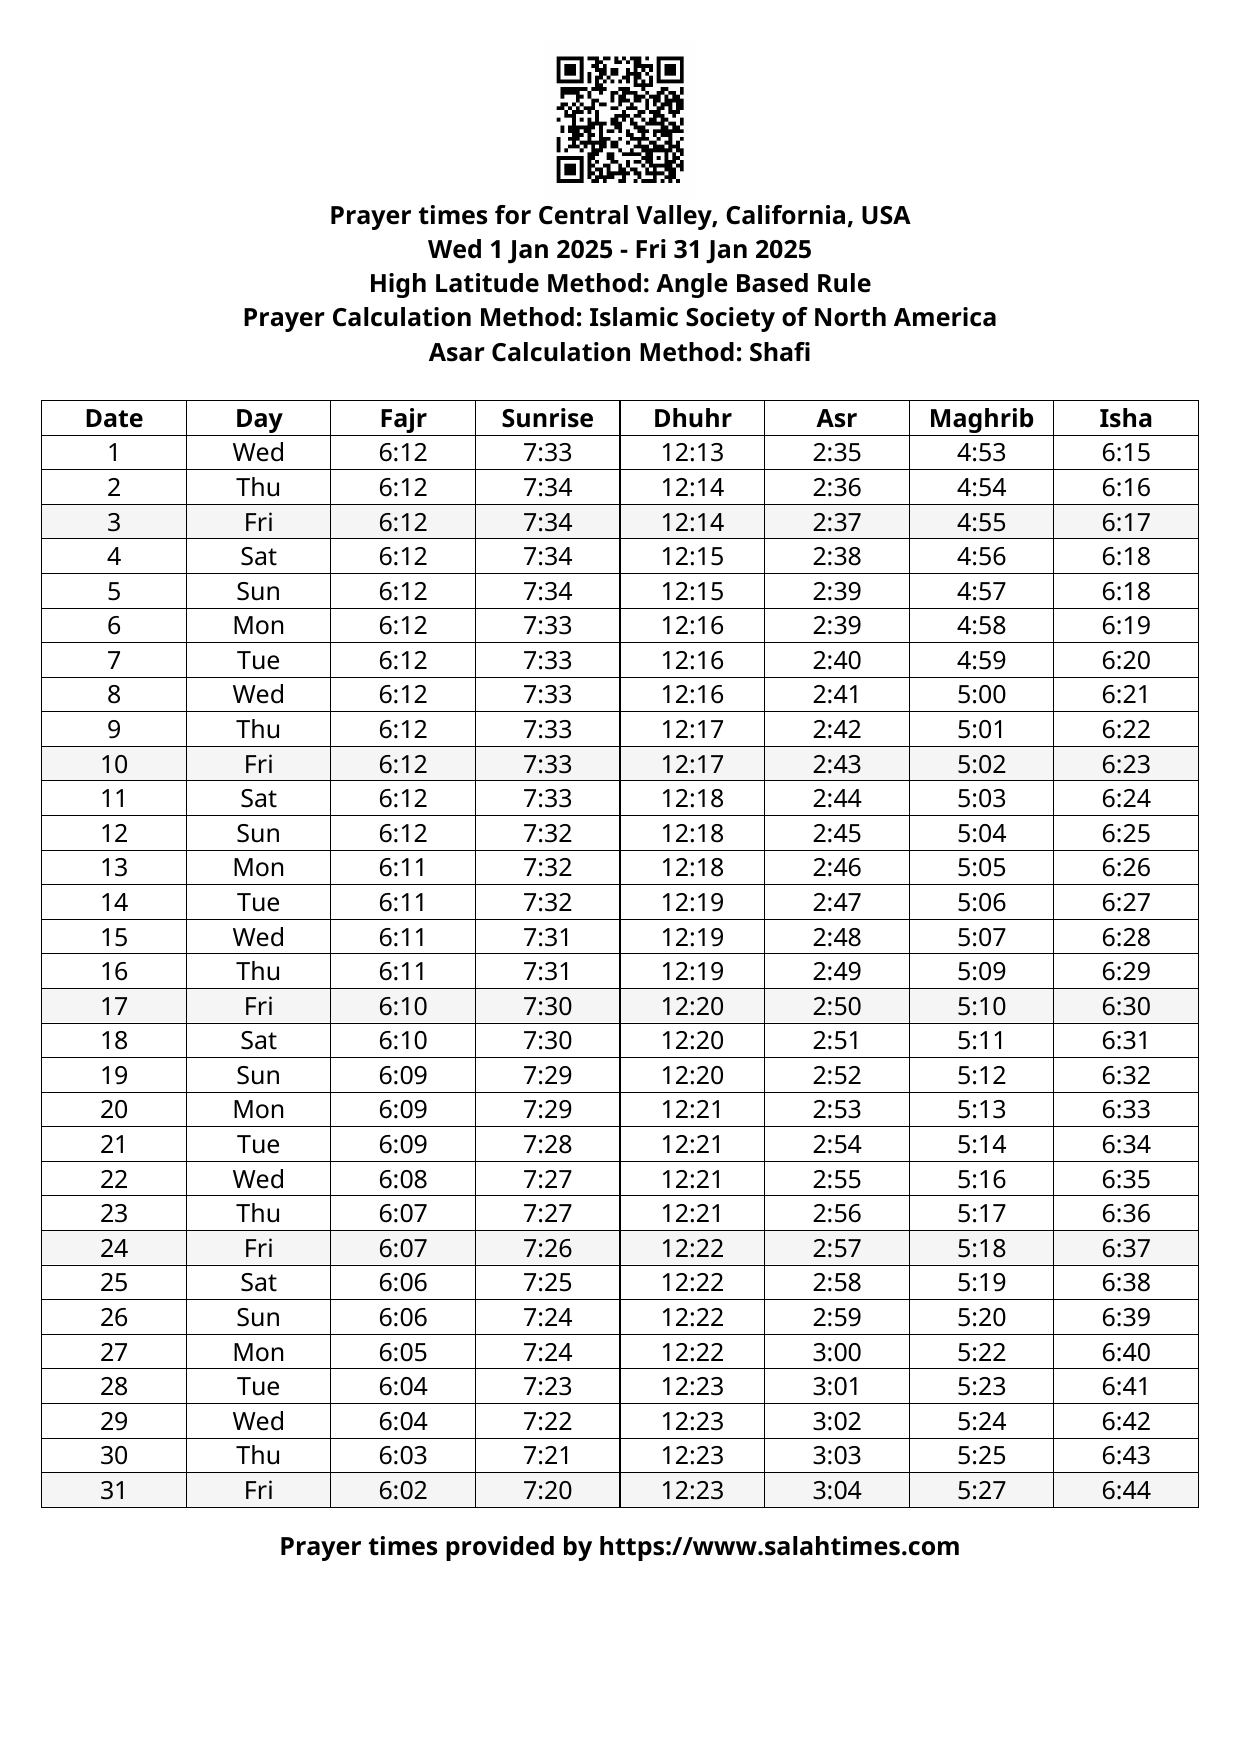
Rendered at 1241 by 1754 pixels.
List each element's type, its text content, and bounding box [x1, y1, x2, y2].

table_cell 2:51 [765, 1024, 909, 1057]
table_cell 12:23 [621, 1404, 764, 1437]
table_cell 5:00 [910, 678, 1053, 711]
table_cell 6:15 [1054, 436, 1198, 469]
table_cell 12:21 [621, 1162, 764, 1195]
table_cell 1 [42, 436, 186, 469]
table_header Fajr [331, 401, 475, 434]
table_cell Sat [187, 539, 330, 573]
table_cell Wed [187, 1404, 330, 1437]
table_cell 5:18 [910, 1231, 1053, 1264]
table_cell 4:56 [910, 539, 1053, 573]
table_cell 12:13 [621, 436, 764, 469]
table_cell Thu [187, 954, 330, 988]
table_cell 2:56 [765, 1196, 909, 1230]
table_cell 6:12 [331, 505, 475, 538]
table_cell 5:10 [910, 989, 1053, 1022]
text Prayer times provided by https://www.salahtimes.com [42, 1528, 1198, 1563]
table_cell 6:12 [331, 816, 475, 849]
table_cell 12:14 [621, 505, 764, 538]
picture [542, 41, 699, 198]
table_cell 7:28 [476, 1127, 619, 1161]
table_cell 7:22 [476, 1404, 619, 1437]
table_cell 5 [42, 574, 186, 607]
table_cell 16 [42, 954, 186, 988]
table_cell 6:12 [331, 781, 475, 815]
table_cell 7:24 [476, 1300, 619, 1334]
table_cell 6:19 [1054, 609, 1198, 642]
table_cell 6:41 [1054, 1369, 1198, 1403]
table_cell 6:02 [331, 1473, 475, 1507]
table_cell Sun [187, 816, 330, 849]
table_cell 6:08 [331, 1162, 475, 1195]
table_cell 2:36 [765, 470, 909, 504]
table_cell 6 [42, 609, 186, 642]
table_cell 6:07 [331, 1196, 475, 1230]
table_cell 6:12 [331, 470, 475, 504]
table_cell 12:17 [621, 747, 764, 780]
table_cell 5:02 [910, 747, 1053, 780]
table_cell 6:16 [1054, 470, 1198, 504]
table_cell 17 [42, 989, 186, 1022]
table_cell 30 [42, 1439, 186, 1472]
table_cell 12:22 [621, 1266, 764, 1299]
table_cell 28 [42, 1369, 186, 1403]
table_cell 5:09 [910, 954, 1053, 988]
table_cell Fri [187, 505, 330, 538]
table_cell 6:39 [1054, 1300, 1198, 1334]
table_cell 7:33 [476, 678, 619, 711]
table_header Asr [765, 401, 909, 434]
text High Latitude Method: Angle Based Rule [42, 266, 1198, 300]
table_cell Tue [187, 643, 330, 677]
table_cell 7:32 [476, 885, 619, 919]
table_cell 7:24 [476, 1335, 619, 1368]
table_cell 6:09 [331, 1058, 475, 1092]
table_cell 6:22 [1054, 712, 1198, 746]
text Prayer times for Central Valley, California, USA [42, 198, 1198, 232]
table_cell 6:38 [1054, 1266, 1198, 1299]
table_cell 7:20 [476, 1473, 619, 1507]
table_cell 4:58 [910, 609, 1053, 642]
table_cell 6:31 [1054, 1024, 1198, 1057]
table_cell Tue [187, 885, 330, 919]
table_cell 24 [42, 1231, 186, 1264]
table_cell Wed [187, 436, 330, 469]
table_cell 7:34 [476, 470, 619, 504]
table_cell 12:16 [621, 609, 764, 642]
table_cell 6:04 [331, 1369, 475, 1403]
table_cell 2:41 [765, 678, 909, 711]
table_cell 6:04 [331, 1404, 475, 1437]
table_header Maghrib [910, 401, 1053, 434]
table_header Dhuhr [621, 401, 764, 434]
table_cell 12:20 [621, 1024, 764, 1057]
table_cell 6:11 [331, 920, 475, 953]
table_cell 5:25 [910, 1439, 1053, 1472]
table_cell 12:22 [621, 1300, 764, 1334]
table_cell 6:11 [331, 885, 475, 919]
table_cell 2:57 [765, 1231, 909, 1264]
table_cell 12:18 [621, 781, 764, 815]
table_cell 26 [42, 1300, 186, 1334]
table_cell 6:03 [331, 1439, 475, 1472]
table_cell 12:17 [621, 712, 764, 746]
table_cell 4:57 [910, 574, 1053, 607]
table_cell 22 [42, 1162, 186, 1195]
table_cell 7:34 [476, 539, 619, 573]
table_cell 5:23 [910, 1369, 1053, 1403]
table_cell 3:03 [765, 1439, 909, 1472]
table_cell 6:17 [1054, 505, 1198, 538]
table_cell Mon [187, 1335, 330, 1368]
table_cell 7:31 [476, 920, 619, 953]
table_cell 7:32 [476, 851, 619, 884]
table_cell 6:44 [1054, 1473, 1198, 1507]
table_cell 6:06 [331, 1266, 475, 1299]
table_cell 7:25 [476, 1266, 619, 1299]
table_cell 4:55 [910, 505, 1053, 538]
table_cell 7:33 [476, 609, 619, 642]
table_cell Wed [187, 1162, 330, 1195]
table_cell 6:10 [331, 989, 475, 1022]
table_cell 5:24 [910, 1404, 1053, 1437]
table_cell 7:23 [476, 1369, 619, 1403]
table_cell 7:32 [476, 816, 619, 849]
table_cell 9 [42, 712, 186, 746]
table_cell Fri [187, 1231, 330, 1264]
table_cell 5:16 [910, 1162, 1053, 1195]
table_cell 7:30 [476, 1024, 619, 1057]
table_cell 2:42 [765, 712, 909, 746]
table_cell 5:20 [910, 1300, 1053, 1334]
table_cell 7:27 [476, 1162, 619, 1195]
table_cell 12:22 [621, 1335, 764, 1368]
table_cell Wed [187, 920, 330, 953]
table_cell 21 [42, 1127, 186, 1161]
table_cell 4 [42, 539, 186, 573]
table_cell Thu [187, 712, 330, 746]
table_cell 5:01 [910, 712, 1053, 746]
table_cell 12:19 [621, 885, 764, 919]
table_cell 12:16 [621, 643, 764, 677]
table_cell 6:32 [1054, 1058, 1198, 1092]
table_cell 4:54 [910, 470, 1053, 504]
table_cell 6:23 [1054, 747, 1198, 780]
table_cell 12:20 [621, 989, 764, 1022]
table_cell 12 [42, 816, 186, 849]
table_cell 7:33 [476, 712, 619, 746]
table_cell 5:22 [910, 1335, 1053, 1368]
table_cell 15 [42, 920, 186, 953]
table_cell 13 [42, 851, 186, 884]
table_cell 2:54 [765, 1127, 909, 1161]
table_cell Tue [187, 1127, 330, 1161]
table_cell 6:12 [331, 712, 475, 746]
table_cell 12:15 [621, 539, 764, 573]
table_cell 7:34 [476, 505, 619, 538]
table_cell 7:27 [476, 1196, 619, 1230]
table_cell 2:39 [765, 609, 909, 642]
table_cell 5:03 [910, 781, 1053, 815]
table_header Isha [1054, 401, 1198, 434]
table_cell 6:18 [1054, 539, 1198, 573]
table_cell 2:52 [765, 1058, 909, 1092]
table_cell Fri [187, 747, 330, 780]
table_cell 3:04 [765, 1473, 909, 1507]
table_cell 12:21 [621, 1127, 764, 1161]
table_cell 2:40 [765, 643, 909, 677]
table_cell 12:14 [621, 470, 764, 504]
table_cell 11 [42, 781, 186, 815]
table_cell 2:43 [765, 747, 909, 780]
table_cell 12:23 [621, 1369, 764, 1403]
table_cell 6:06 [331, 1300, 475, 1334]
table_cell 12:18 [621, 816, 764, 849]
table_cell 6:12 [331, 436, 475, 469]
table_cell 6:12 [331, 539, 475, 573]
table_cell 7:34 [476, 574, 619, 607]
table_cell Wed [187, 678, 330, 711]
table_cell 3:02 [765, 1404, 909, 1437]
table_cell 6:34 [1054, 1127, 1198, 1161]
table_cell 7:30 [476, 989, 619, 1022]
table_cell 2:37 [765, 505, 909, 538]
table_cell 23 [42, 1196, 186, 1230]
table_cell 2:47 [765, 885, 909, 919]
table_cell 12:19 [621, 954, 764, 988]
table_cell 7:33 [476, 436, 619, 469]
table_cell 2:50 [765, 989, 909, 1022]
table_cell 6:43 [1054, 1439, 1198, 1472]
table_header Date [42, 401, 186, 434]
table_cell 2:44 [765, 781, 909, 815]
table_cell 2:48 [765, 920, 909, 953]
table_cell 2:45 [765, 816, 909, 849]
table_cell 6:12 [331, 747, 475, 780]
table_cell 8 [42, 678, 186, 711]
table_cell 6:12 [331, 643, 475, 677]
table_cell 4:59 [910, 643, 1053, 677]
table_header Sunrise [476, 401, 619, 434]
table_cell 5:07 [910, 920, 1053, 953]
table_cell Thu [187, 470, 330, 504]
table_cell 14 [42, 885, 186, 919]
table_cell 5:04 [910, 816, 1053, 849]
table_cell 12:15 [621, 574, 764, 607]
table_cell 5:05 [910, 851, 1053, 884]
table_cell Sat [187, 1024, 330, 1057]
table_cell 18 [42, 1024, 186, 1057]
table_cell 12:21 [621, 1196, 764, 1230]
table_cell 6:05 [331, 1335, 475, 1368]
table_cell 2:35 [765, 436, 909, 469]
table_cell 7:26 [476, 1231, 619, 1264]
table_cell 5:27 [910, 1473, 1053, 1507]
table_cell 5:14 [910, 1127, 1053, 1161]
table_cell 7:29 [476, 1058, 619, 1092]
table_cell 5:11 [910, 1024, 1053, 1057]
table_cell 12:21 [621, 1093, 764, 1126]
table_cell 6:09 [331, 1093, 475, 1126]
table_cell Mon [187, 1093, 330, 1126]
table_cell 7 [42, 643, 186, 677]
table_cell 12:22 [621, 1231, 764, 1264]
table_cell 5:17 [910, 1196, 1053, 1230]
table_cell 3 [42, 505, 186, 538]
table_cell 7:29 [476, 1093, 619, 1126]
text Asar Calculation Method: Shafi [42, 334, 1198, 368]
table_cell 6:40 [1054, 1335, 1198, 1368]
table_cell 7:31 [476, 954, 619, 988]
table_cell 6:35 [1054, 1162, 1198, 1195]
table_cell Sun [187, 1300, 330, 1334]
table_cell 2:49 [765, 954, 909, 988]
table_cell 25 [42, 1266, 186, 1299]
table_cell 6:33 [1054, 1093, 1198, 1126]
table_cell Thu [187, 1196, 330, 1230]
table_cell 6:07 [331, 1231, 475, 1264]
table_cell 6:21 [1054, 678, 1198, 711]
table_cell 10 [42, 747, 186, 780]
table_cell 6:26 [1054, 851, 1198, 884]
table_cell Mon [187, 609, 330, 642]
table_cell 12:23 [621, 1439, 764, 1472]
table_cell 6:18 [1054, 574, 1198, 607]
table_cell 12:23 [621, 1473, 764, 1507]
table_cell Sat [187, 1266, 330, 1299]
text Prayer Calculation Method: Islamic Society of North America [42, 300, 1198, 334]
table_cell 27 [42, 1335, 186, 1368]
table_cell 6:12 [331, 574, 475, 607]
table_cell 2:46 [765, 851, 909, 884]
table_cell 6:29 [1054, 954, 1198, 988]
table_cell 19 [42, 1058, 186, 1092]
table_cell 6:25 [1054, 816, 1198, 849]
table_cell 31 [42, 1473, 186, 1507]
table_cell 6:36 [1054, 1196, 1198, 1230]
table_cell 6:11 [331, 954, 475, 988]
table_cell 3:01 [765, 1369, 909, 1403]
table_header Day [187, 401, 330, 434]
table_cell 7:33 [476, 747, 619, 780]
table_cell 6:09 [331, 1127, 475, 1161]
table_cell 6:27 [1054, 885, 1198, 919]
table_cell 6:37 [1054, 1231, 1198, 1264]
table_cell 2:38 [765, 539, 909, 573]
table_cell 12:20 [621, 1058, 764, 1092]
table_cell 2 [42, 470, 186, 504]
table_cell Fri [187, 1473, 330, 1507]
table_cell 6:10 [331, 1024, 475, 1057]
text Wed 1 Jan 2025 - Fri 31 Jan 2025 [42, 232, 1198, 266]
table_cell Fri [187, 989, 330, 1022]
table_cell 5:19 [910, 1266, 1053, 1299]
table_cell 7:21 [476, 1439, 619, 1472]
table_cell Tue [187, 1369, 330, 1403]
table_cell 6:20 [1054, 643, 1198, 677]
table_cell Sat [187, 781, 330, 815]
table_cell 12:19 [621, 920, 764, 953]
table_cell 2:58 [765, 1266, 909, 1299]
table_cell 6:28 [1054, 920, 1198, 953]
table_cell 6:42 [1054, 1404, 1198, 1437]
table_cell 7:33 [476, 781, 619, 815]
table_cell 4:53 [910, 436, 1053, 469]
table_cell Mon [187, 851, 330, 884]
table_cell 5:12 [910, 1058, 1053, 1092]
table_cell 5:13 [910, 1093, 1053, 1126]
table_cell 2:55 [765, 1162, 909, 1195]
table_cell 12:18 [621, 851, 764, 884]
table_cell 12:16 [621, 678, 764, 711]
table_cell 6:12 [331, 609, 475, 642]
table_cell 6:24 [1054, 781, 1198, 815]
table_cell 20 [42, 1093, 186, 1126]
table_cell 7:33 [476, 643, 619, 677]
table_cell 29 [42, 1404, 186, 1437]
table_cell Thu [187, 1439, 330, 1472]
table_cell Sun [187, 1058, 330, 1092]
table_cell 6:12 [331, 678, 475, 711]
table_cell 2:39 [765, 574, 909, 607]
table_cell 6:11 [331, 851, 475, 884]
table_cell 5:06 [910, 885, 1053, 919]
table_cell 3:00 [765, 1335, 909, 1368]
table_cell Sun [187, 574, 330, 607]
table_cell 2:53 [765, 1093, 909, 1126]
table_cell 6:30 [1054, 989, 1198, 1022]
table_cell 2:59 [765, 1300, 909, 1334]
